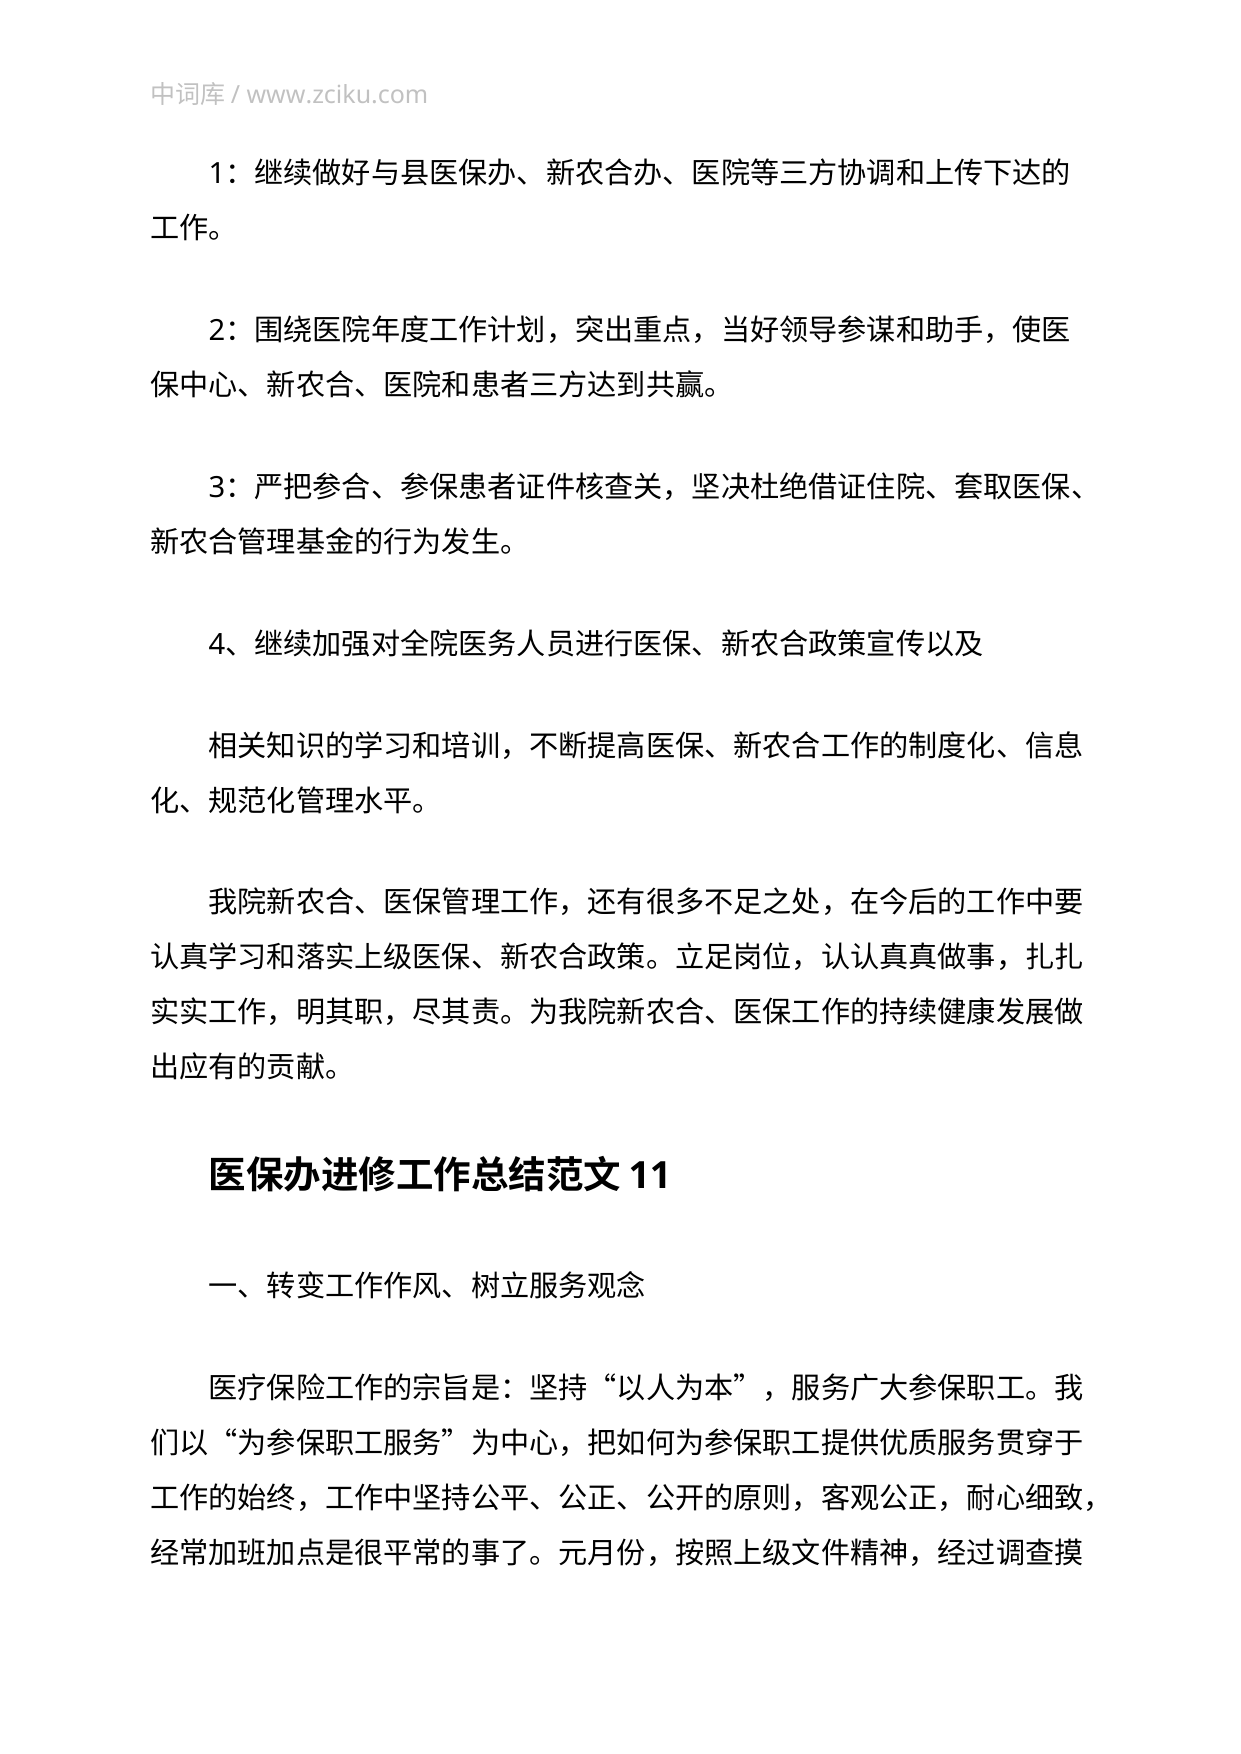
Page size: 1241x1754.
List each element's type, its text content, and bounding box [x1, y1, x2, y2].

text 医保办进修工作总结范文11 [150, 1145, 1090, 1200]
text 一、转变工作作风、树立服务观念 [150, 1263, 1090, 1305]
text 2：围绕医院年度工作计划，突出重点，当好领导参谋和助手，使医保中心、新农合、医院和患者三方达到共赢。 [150, 307, 1090, 404]
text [150, 1365, 1090, 1572]
text 我院新农合、医保管理工作，还有很多不足之处，在今后的工作中要认真学习和落实上级医保、新农合政策。立足岗位，认认真真做事，扎扎实实工作，明其职，尽其责。为我院新农合、医保工作的持续健康发展做出应有的贡献。 [150, 879, 1090, 1086]
text 4、继续加强对全院医务人员进行医保、新农合政策宣传以及 [150, 620, 1090, 663]
text 1：继续做好与县医保办、新农合办、医院等三方协调和上传下达的工作。 [150, 150, 1090, 247]
text 3：严把参合、参保患者证件核查关，坚决杜绝借证住院、套取医保、新农合管理基金的行为发生。 [150, 463, 1090, 561]
text 相关知识的学习和培训，不断提高医保、新农合工作的制度化、信息化、规范化管理水平。 [150, 722, 1090, 819]
